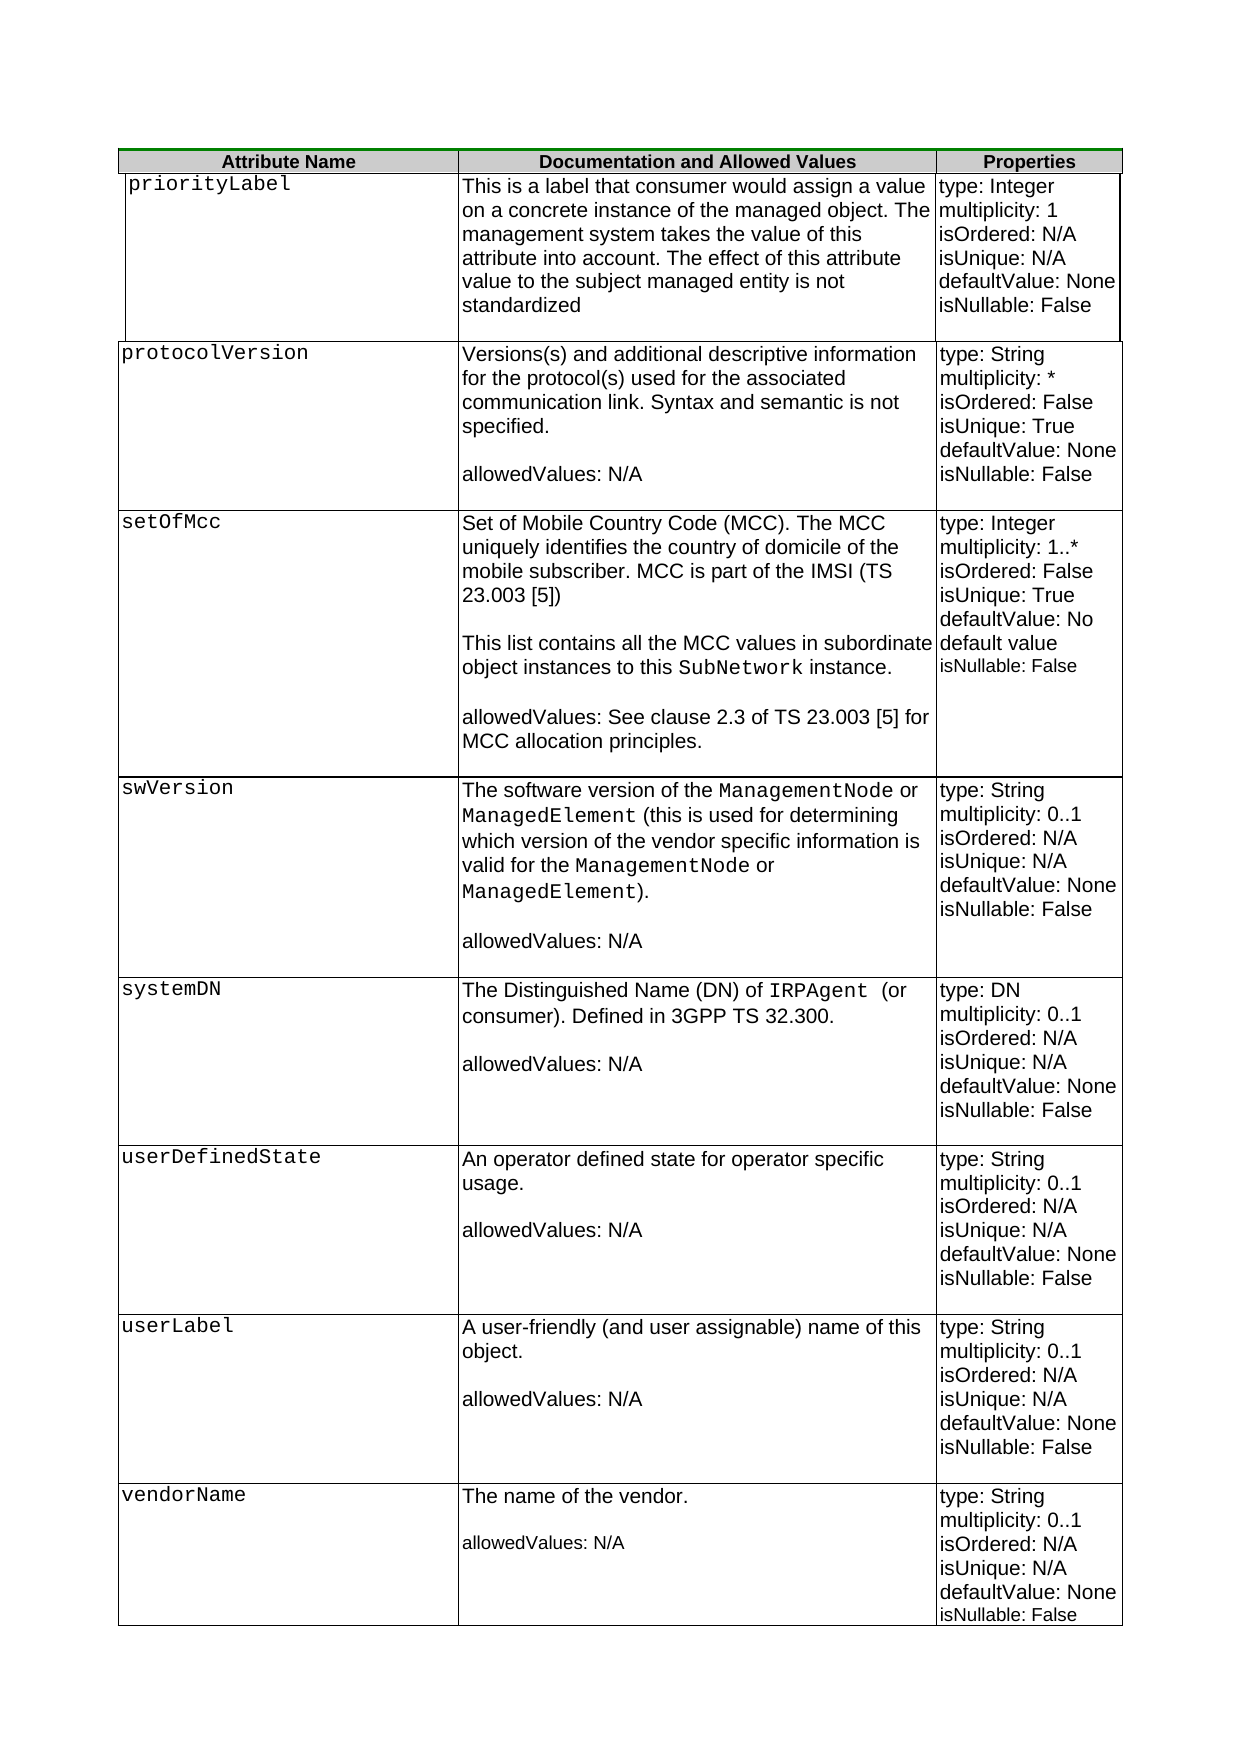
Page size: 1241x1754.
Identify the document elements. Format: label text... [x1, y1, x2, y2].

table_header Properties [937, 151, 1122, 172]
table_header Attribute Name [119, 151, 458, 172]
table_cell swVersion [119, 778, 458, 977]
table_cell Versions(s) and additional descriptive information for the protocol(s) used for the associated communication link. Syntax and semantic is not specified. allowedValues: N/A [459, 342, 936, 510]
table_cell type: String multiplicity: * isOrdered: False isUnique: True defaultValue: None isNullable: False [937, 342, 1122, 510]
table_cell type: String multiplicity: 0..1 isOrdered: N/A isUnique: N/A defaultValue: None isNullable: False [937, 1484, 1122, 1625]
table_cell type: Integer multiplicity: 1 isOrdered: N/A isUnique: N/A defaultValue: None isNullable: False [936, 174, 1119, 341]
table_cell Set of Mobile Country Code (MCC). The MCC uniquely identifies the country of domicile of the mobile subscriber. MCC is part of the IMSI (TS 23.003 [5]) This list contains all the MCC values in subordinate object instances to this SubNetwork instance. allowedValues: See clause 2.3 of TS 23.003 [5] for MCC allocation principles. [459, 511, 936, 776]
table_cell The name of the vendor. allowedValues: N/A [459, 1484, 936, 1625]
table_cell A user-friendly (and user assignable) name of this object. allowedValues: N/A [459, 1315, 936, 1483]
table_cell protocolVersion [119, 342, 458, 510]
table_cell An operator defined state for operator specific usage. allowedValues: N/A [459, 1146, 936, 1314]
table_cell userDefinedState [119, 1146, 458, 1314]
table_cell priorityLabel [126, 174, 458, 341]
table_cell The Distinguished Name (DN) of IRPAgent (or consumer). Defined in 3GPP TS 32.300. allowedValues: N/A [459, 978, 936, 1145]
table_cell userLabel [119, 1315, 458, 1483]
table_cell vendorName [119, 1484, 458, 1625]
table_cell type: String multiplicity: 0..1 isOrdered: N/A isUnique: N/A defaultValue: None isNullable: False [937, 778, 1122, 977]
table_cell The software version of the ManagementNode or ManagedElement (this is used for determining which version of the vendor specific information is valid for the ManagementNode or ManagedElement). allowedValues: N/A [459, 778, 936, 977]
table_cell type: DN multiplicity: 0..1 isOrdered: N/A isUnique: N/A defaultValue: None isNullable: False [937, 978, 1122, 1145]
table_cell setOfMcc [119, 511, 458, 776]
table_cell type: Integer multiplicity: 1..* isOrdered: False isUnique: True defaultValue: No default value isNullable: False [937, 511, 1122, 776]
table_cell type: String multiplicity: 0..1 isOrdered: N/A isUnique: N/A defaultValue: None isNullable: False [937, 1315, 1122, 1483]
table_cell systemDN [119, 978, 458, 1145]
table_header Documentation and Allowed Values [459, 151, 936, 172]
table_cell This is a label that consumer would assign a value on a concrete instance of the managed object. The management system takes the value of this attribute into account. The effect of this attribute value to the subject managed entity is not standardized [459, 174, 935, 341]
table_cell type: String multiplicity: 0..1 isOrdered: N/A isUnique: N/A defaultValue: None isNullable: False [937, 1146, 1122, 1314]
